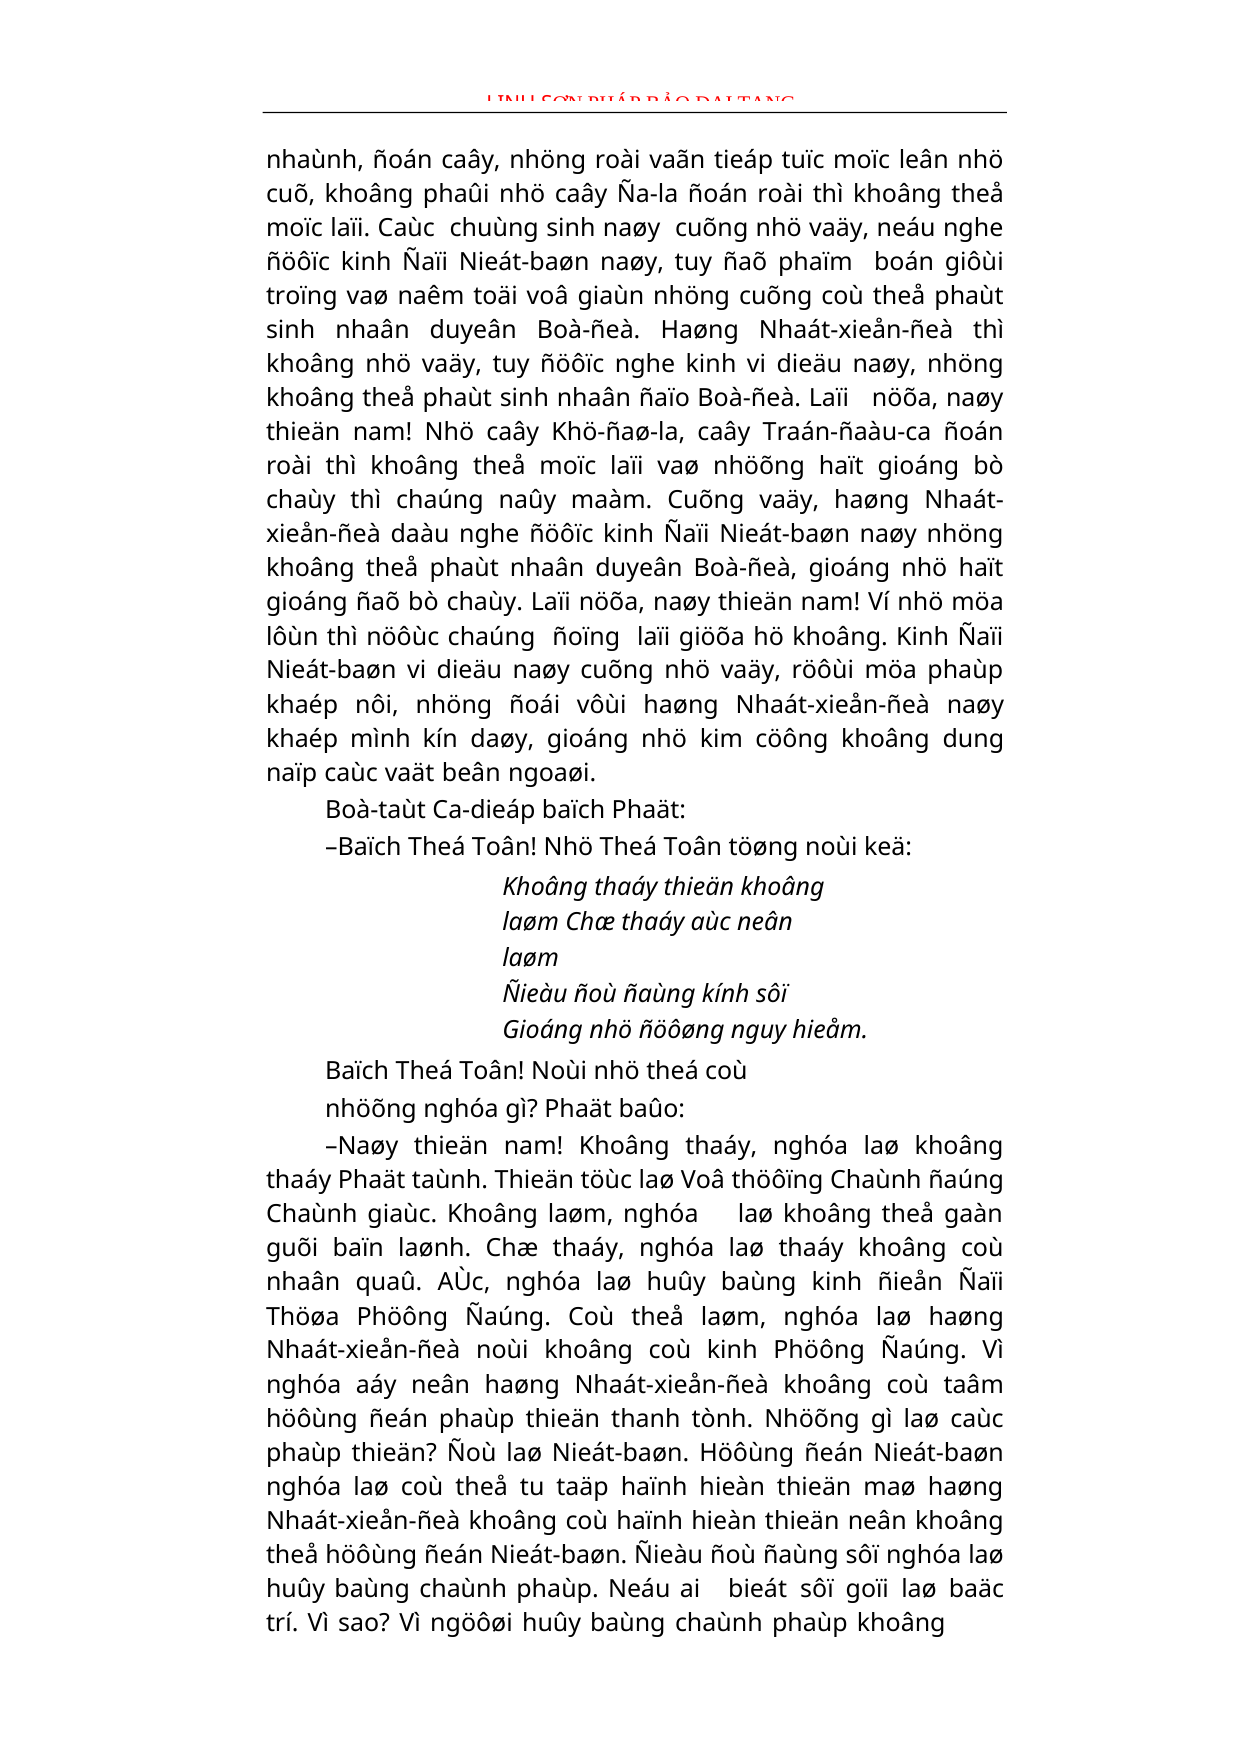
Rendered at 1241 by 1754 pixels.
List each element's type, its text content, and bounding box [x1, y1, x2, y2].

text –Baïch Theá Toân! Nhö Theá Toân töøng noùi keä: [325, 829, 1065, 863]
text Ñieàu ñoù ñaùng kính sôï [502, 976, 1065, 1010]
text Boà-taùt Ca-dieáp baïch Phaät: [325, 792, 1065, 826]
text nhaùnh, ñoán caây, nhöng roài vaãn tieáp tuïc moïc leân nhö cuõ, khoâng phaûi nhö caây Ña-la ñoán roài thì khoâng theå moïc laïi. Caùc chuùng sinh naøy cuõng nhö vaäy, neáu nghe ñöôïc kinh Ñaïi Nieát-baøn naøy, tuy ñaõ phaïm boán giôùi troïng vaø naêm toäi voâ giaùn nhöng cuõng coù theå phaùt sinh nhaân duyeân Boà-ñeà. Haøng Nhaát-xieån-ñeà thì khoâng nhö vaäy, tuy ñöôïc nghe kinh vi dieäu naøy, nhöng khoâng theå phaùt sinh nhaân ñaïo Boà-ñeà. Laïi nöõa, naøy thieän nam! Nhö caây Khö-ñaø-la, caây Traán-ñaàu-ca ñoán roài thì khoâng theå moïc laïi vaø nhöõng haït gioáng bò chaùy thì chaúng naûy maàm. Cuõng vaäy, haøng Nhaát-xieån-ñeà daàu nghe ñöôïc kinh Ñaïi Nieát-baøn naøy nhöng khoâng theå phaùt nhaân duyeân Boà-ñeà, gioáng nhö haït gioáng ñaõ bò chaùy. Laïi nöõa, naøy thieän nam! Ví nhö möa lôùn thì nöôùc chaúng ñoïng laïi giöõa hö khoâng. Kinh Ñaïi Nieát-baøn vi dieäu naøy cuõng nhö vaäy, röôùi möa phaùp khaép nôi, nhöng ñoái vôùi haøng Nhaát-xieån-ñeà naøy khaép mình kín daøy, gioáng nhö kim cöông khoâng dung naïp caùc vaät beân ngoaøi. [266, 141, 1004, 788]
text Khoâng thaáy thieän khoâng laøm Chæ thaáy aùc neân laøm [502, 868, 827, 974]
text Baïch Theá Toân! Noùi nhö theá coù nhöõng nghóa gì? Phaät baûo: [325, 1053, 827, 1124]
text Gioáng nhö ñöôøng nguy hieåm. [502, 1012, 1065, 1046]
text –Naøy thieän nam! Khoâng thaáy, nghóa laø khoâng thaáy Phaät taùnh. Thieän töùc laø Voâ thöôïng Chaùnh ñaúng Chaùnh giaùc. Khoâng laøm, nghóa laø khoâng theå gaàn guõi baïn laønh. Chæ thaáy, nghóa laø thaáy khoâng coù nhaân quaû. AÙc, nghóa laø huûy baùng kinh ñieån Ñaïi Thöøa Phöông Ñaúng. Coù theå laøm, nghóa laø haøng Nhaát-xieån-ñeà noùi khoâng coù kinh Phöông Ñaúng. Vì nghóa aáy neân haøng Nhaát-xieån-ñeà khoâng coù taâm höôùng ñeán phaùp thieän thanh tònh. Nhöõng gì laø caùc phaùp thieän? Ñoù laø Nieát-baøn. Höôùng ñeán Nieát-baøn nghóa laø coù theå tu taäp haïnh hieàn thieän maø haøng Nhaát-xieån-ñeà khoâng coù haïnh hieàn thieän neân khoâng theå höôùng ñeán Nieát-baøn. Ñieàu ñoù ñaùng sôï nghóa laø huûy baùng chaùnh phaùp. Neáu ai bieát sôï goïi laø baäc trí. Vì sao? Vì ngöôøi huûy baùng chaùnh phaùp khoâng [266, 1128, 1004, 1639]
